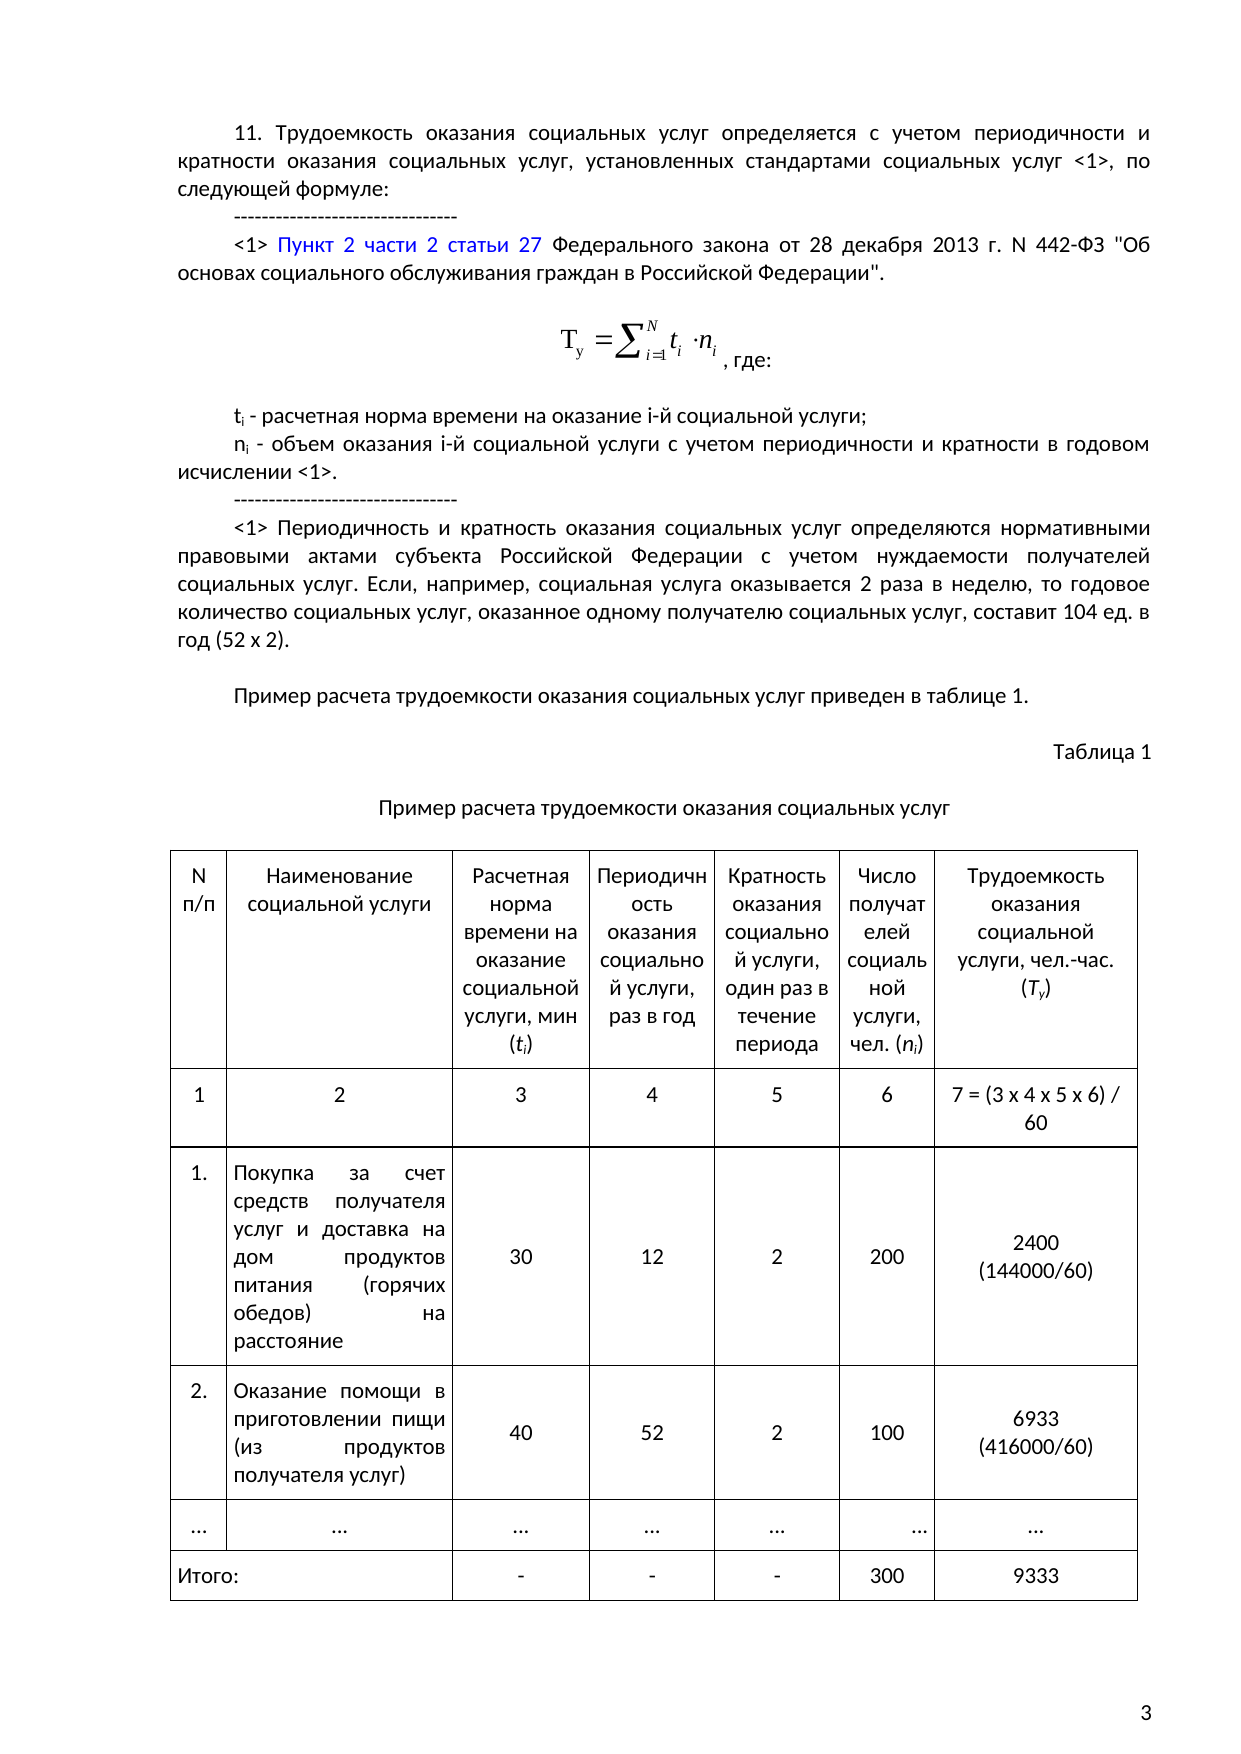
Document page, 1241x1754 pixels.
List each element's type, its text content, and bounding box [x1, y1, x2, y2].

text -------------------------------- [177, 485, 1152, 513]
table_cell 2 [715, 1148, 839, 1365]
table_cell ... [171, 1500, 226, 1549]
table_cell 12 [590, 1148, 714, 1365]
table_header Число получателей социальной услуги, чел. (ni) [840, 851, 934, 1068]
table_cell 7 = (3 x 4 x 5 x 6) / 60 [935, 1069, 1137, 1146]
table_cell Покупка за счет средств получателя услуг и доставка на дом продуктов питания (горячих обедов) на расстояние [227, 1148, 452, 1365]
text Пример расчета трудоемкости оказания социальных услуг приведен в таблице 1. [177, 681, 1152, 709]
text Пример расчета трудоемкости оказания социальных услуг [177, 793, 1152, 822]
text , где: [177, 314, 1152, 373]
table_cell 52 [590, 1366, 714, 1499]
table_cell 200 [840, 1148, 934, 1365]
table_cell 3 [453, 1069, 589, 1146]
table_header Кратность оказания социальной услуги, один раз в течение периода [715, 851, 839, 1068]
table_cell 2. [171, 1366, 226, 1499]
table_cell ... [227, 1500, 452, 1549]
table_header N п/п [171, 851, 226, 1068]
text ti - расчетная норма времени на оказание i-й социальной услуги; [177, 401, 1152, 429]
table_header Расчетная норма времени на оказание социальной услуги, мин (ti) [453, 851, 589, 1068]
table_cell ... [840, 1500, 934, 1549]
text <1> Пункт 2 части 2 статьи 27 Федерального закона от 28 декабря 2013 г. N 442-ФЗ "Об основах социального обслуживания граждан в Российской Федерации". [177, 230, 1152, 286]
table_cell 2 [715, 1366, 839, 1499]
table_cell 1 [171, 1069, 226, 1146]
text 11. Трудоемкость оказания социальных услуг определяется с учетом периодичности и кратности оказания социальных услуг, установленных стандартами социальных услуг <1>, по следующей формуле: [177, 118, 1152, 202]
table_cell ... [935, 1500, 1137, 1549]
table_cell 40 [453, 1366, 589, 1499]
table_header Периодичность оказания социальной услуги, раз в год [590, 851, 714, 1068]
table_cell 2 [227, 1069, 452, 1146]
table_header Наименование социальной услуги [227, 851, 452, 1068]
table_cell - [453, 1551, 589, 1600]
table_header Трудоемкость оказания социальной услуги, чел.-час. (Ту) [935, 851, 1137, 1068]
table_cell 6933 (416000/60) [935, 1366, 1137, 1499]
table_cell 100 [840, 1366, 934, 1499]
table_cell 9333 [935, 1551, 1137, 1600]
table_cell 5 [715, 1069, 839, 1146]
table_cell ... [590, 1500, 714, 1549]
table_cell Оказание помощи в приготовлении пищи (из продуктов получателя услуг) [227, 1366, 452, 1499]
table_cell 1. [171, 1148, 226, 1365]
text <1> Периодичность и кратность оказания социальных услуг определяются нормативными правовыми актами субъекта Российской Федерации с учетом нуждаемости получателей социальных услуг. Если, например, социальная услуга оказывается 2 раза в неделю, то годовое количество социальных услуг, оказанное одному получателю социальных услуг, составит 104 ед. в год (52 x 2). [177, 513, 1152, 653]
text Таблица 1 [177, 737, 1152, 766]
table_cell - [590, 1551, 714, 1600]
table_cell 2400 (144000/60) [935, 1148, 1137, 1365]
table_cell Итого: [171, 1551, 452, 1600]
table_cell - [715, 1551, 839, 1600]
table_cell 4 [590, 1069, 714, 1146]
table_cell 6 [840, 1069, 934, 1146]
table_cell ... [715, 1500, 839, 1549]
table_cell 30 [453, 1148, 589, 1365]
table_cell ... [453, 1500, 589, 1549]
table_cell 300 [840, 1551, 934, 1600]
text ni - объем оказания i-й социальной услуги с учетом периодичности и кратности в годовом исчислении <1>. [177, 429, 1152, 485]
text -------------------------------- [177, 202, 1152, 230]
